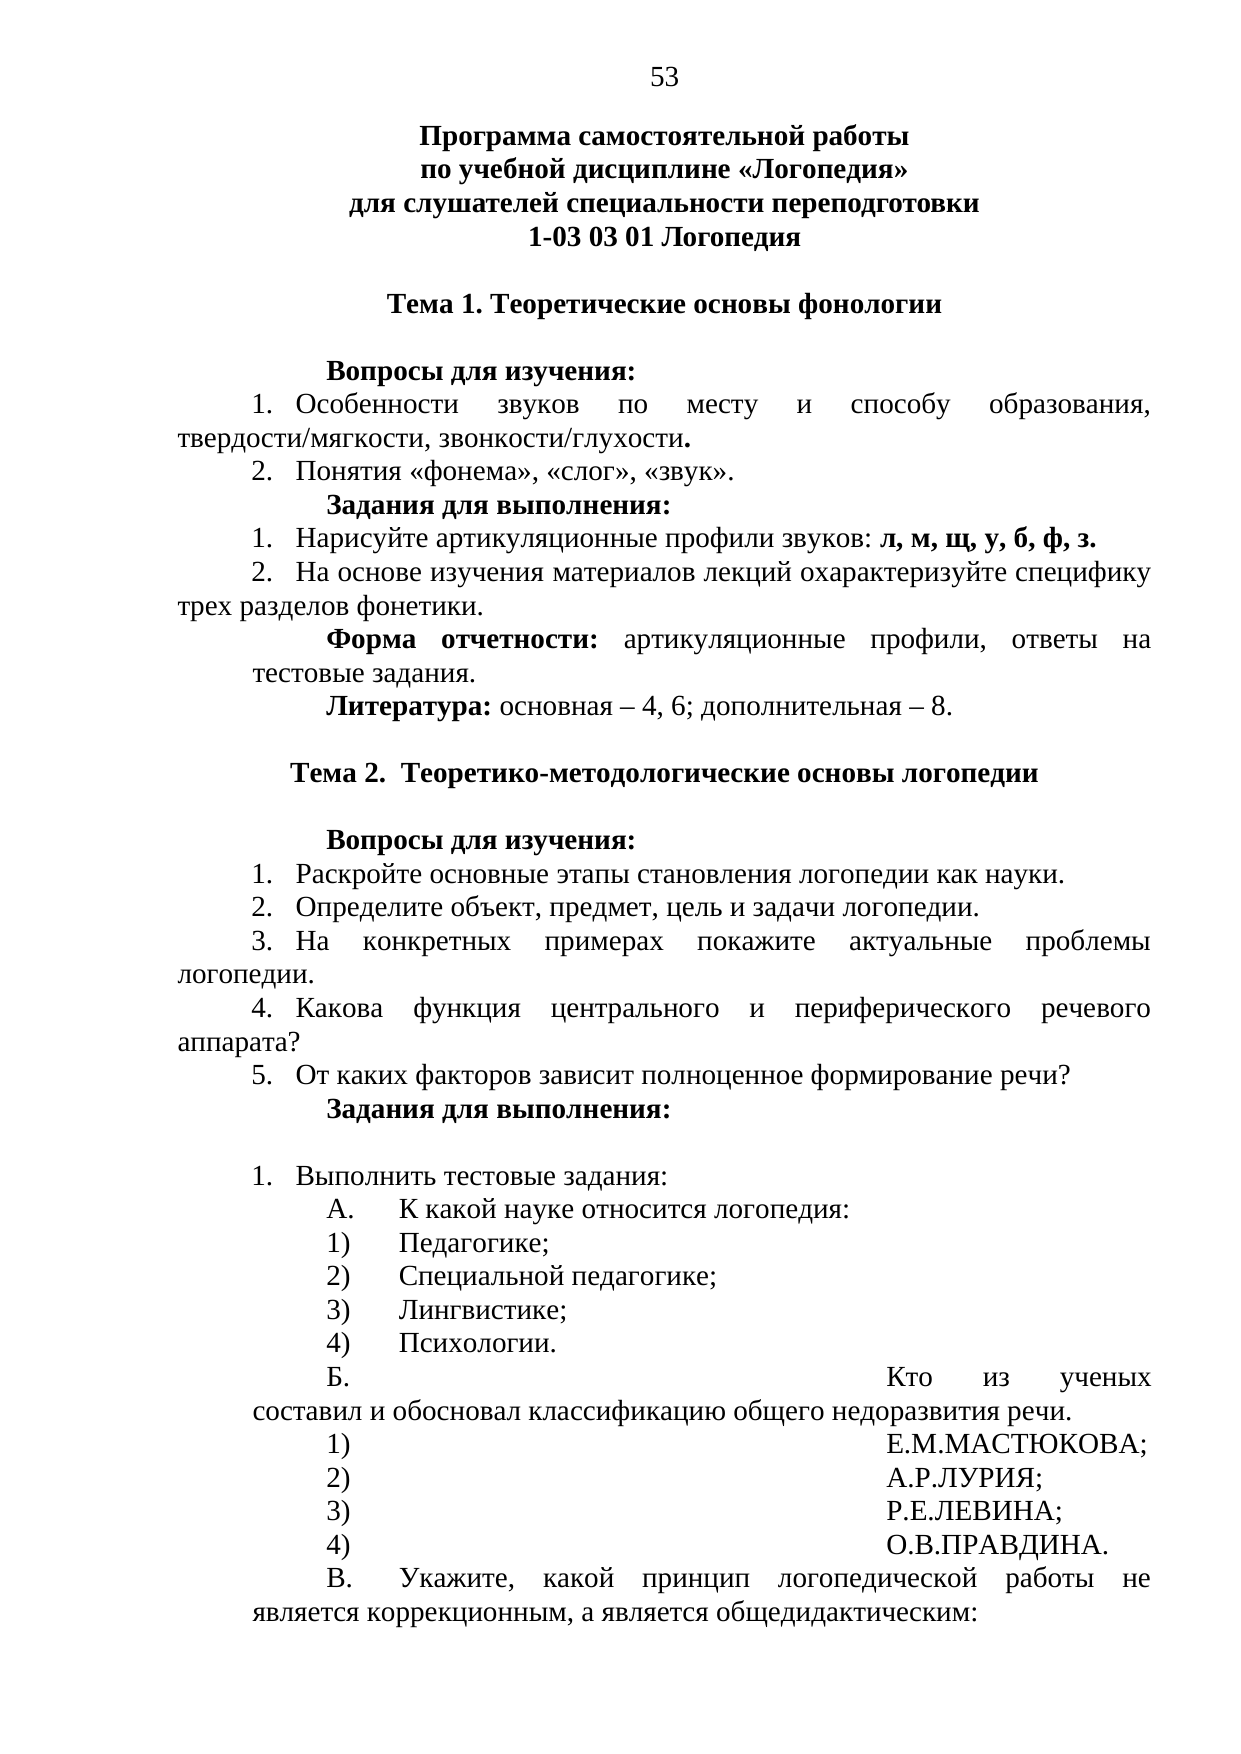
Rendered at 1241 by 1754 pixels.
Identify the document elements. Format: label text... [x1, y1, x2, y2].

subtitle для слушателей специальности переподготовки [177, 185, 1152, 219]
text Литература: основная – 4, 6; дополнительная – 8. [252, 688, 1152, 722]
text А. К какой науке относится логопедия: [252, 1191, 1152, 1225]
text 4) О.В.ПРАВДИНА. [252, 1527, 1152, 1560]
text 1) Педагогике; [252, 1225, 1152, 1258]
subtitle Программа самостоятельной работы [177, 118, 1152, 152]
text 2) Специальной педагогике; [252, 1258, 1152, 1292]
list Особенности звуков по месту и способу образования, твердости/мягкости, звонкости/глухости. [177, 386, 1152, 453]
text 1) Е.М.МАСТЮКОВА; [252, 1426, 1152, 1460]
list Выполнить тестовые задания: [177, 1158, 1152, 1191]
text 2) А.Р.ЛУРИЯ; [252, 1460, 1152, 1493]
text Форма отчетности: артикуляционные профили, ответы на тестовые задания. [252, 621, 1152, 688]
subtitle по учебной дисциплине «Логопедия» [177, 152, 1152, 185]
text В. Укажите, какой принцип логопедической работы не является коррекционным, а является общедидактическим: [252, 1560, 1152, 1627]
list На конкретных примерах покажите актуальные проблемы логопедии. [177, 923, 1152, 990]
text 4) Психологии. [252, 1326, 1152, 1359]
text Задания для выполнения: [252, 487, 1152, 521]
text Вопросы для изучения: [252, 353, 1152, 386]
text 3) Лингвистике; [252, 1292, 1152, 1326]
text Тема 2. Теоретико-методологические основы логопедии [177, 755, 1152, 789]
text Задания для выполнения: [252, 1091, 1152, 1124]
list Раскройте основные этапы становления логопедии как науки. [177, 856, 1152, 889]
text 3) Р.Е.ЛЕВИНА; [252, 1493, 1152, 1527]
list Какова функция центрального и периферического речевого аппарата? [177, 990, 1152, 1057]
list На основе изучения материалов лекций охарактеризуйте специфику трех разделов фонетики. [177, 554, 1152, 621]
subtitle 1-03 03 01 Логопедия [177, 219, 1152, 252]
text Б. Кто из ученых составил и обосновал классификацию общего недоразвития речи. [252, 1359, 1152, 1426]
text Вопросы для изучения: [252, 822, 1152, 856]
text Тема 1. Теоретические основы фонологии [177, 286, 1152, 319]
list Понятия «фонема», «слог», «звук». [177, 453, 1152, 487]
list От каких факторов зависит полноценное формирование речи? [177, 1057, 1152, 1091]
list Нарисуйте артикуляционные профили звуков: л, м, щ, у, б, ф, з. [177, 521, 1152, 554]
list Определите объект, предмет, цель и задачи логопедии. [177, 889, 1152, 923]
